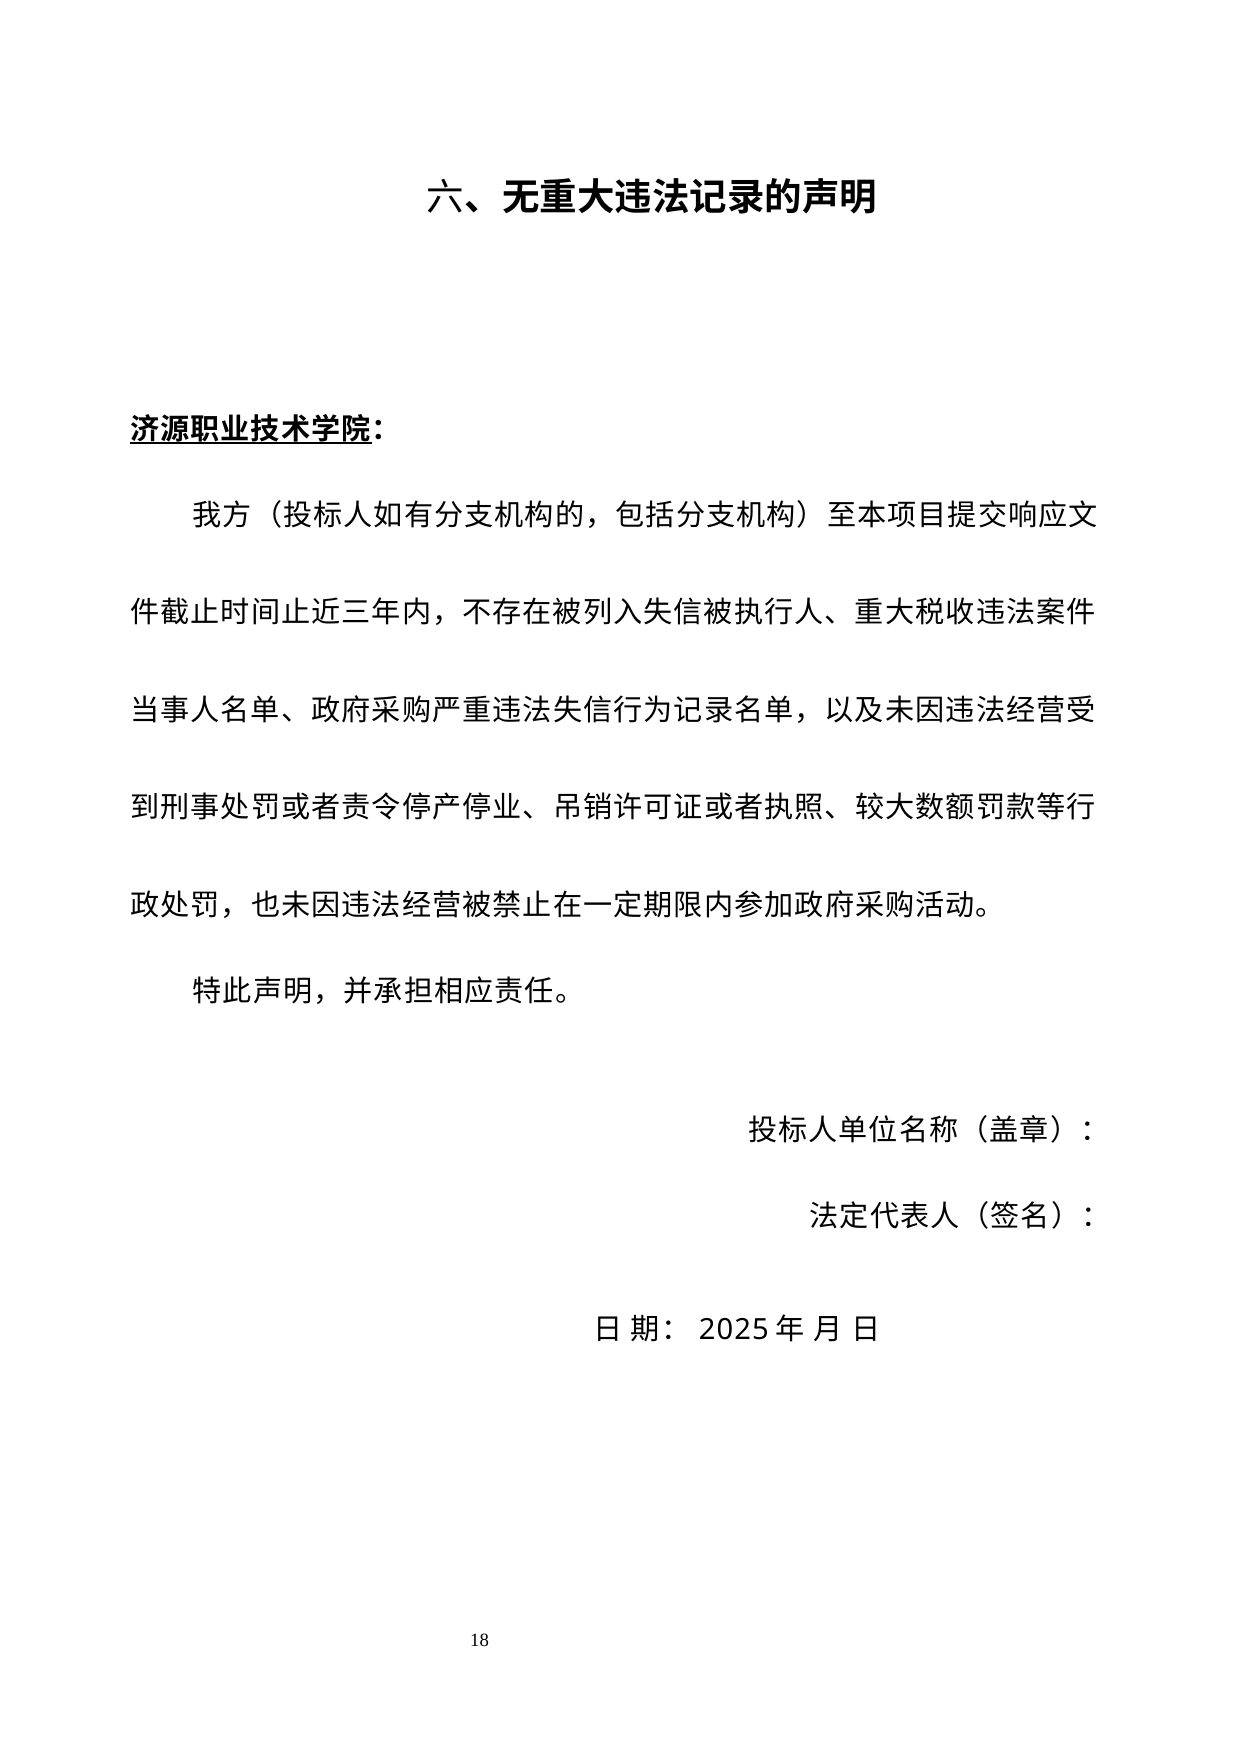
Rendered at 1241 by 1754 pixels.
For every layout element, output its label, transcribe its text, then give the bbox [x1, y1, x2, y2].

text 法定代表人（签名）： [130, 1181, 1110, 1246]
text 投标人单位名称（盖章）： [130, 1095, 1110, 1160]
text 济源职业技术学院： [130, 394, 1110, 459]
text 我方（投标人如有分支机构的，包括分支机构）至本项目提交响应文件截止时间止近三年内，不存在被列入失信被执行人、重大税收违法案件当事人名单、政府采购严重违法失信行为记录名单，以及未因违法经营受到刑事处罚或者责令停产停业、吊销许可证或者执照、较大数额罚款等行政处罚，也未因违法经营被禁止在一定期限内参加政府采购活动。 [130, 480, 1110, 935]
text 特此声明，并承担相应责任。 [130, 956, 1110, 1021]
subtitle 日 期： 2025年 月 日 [130, 1294, 1110, 1359]
text 六、无重大违法记录的声明 [130, 162, 1110, 227]
